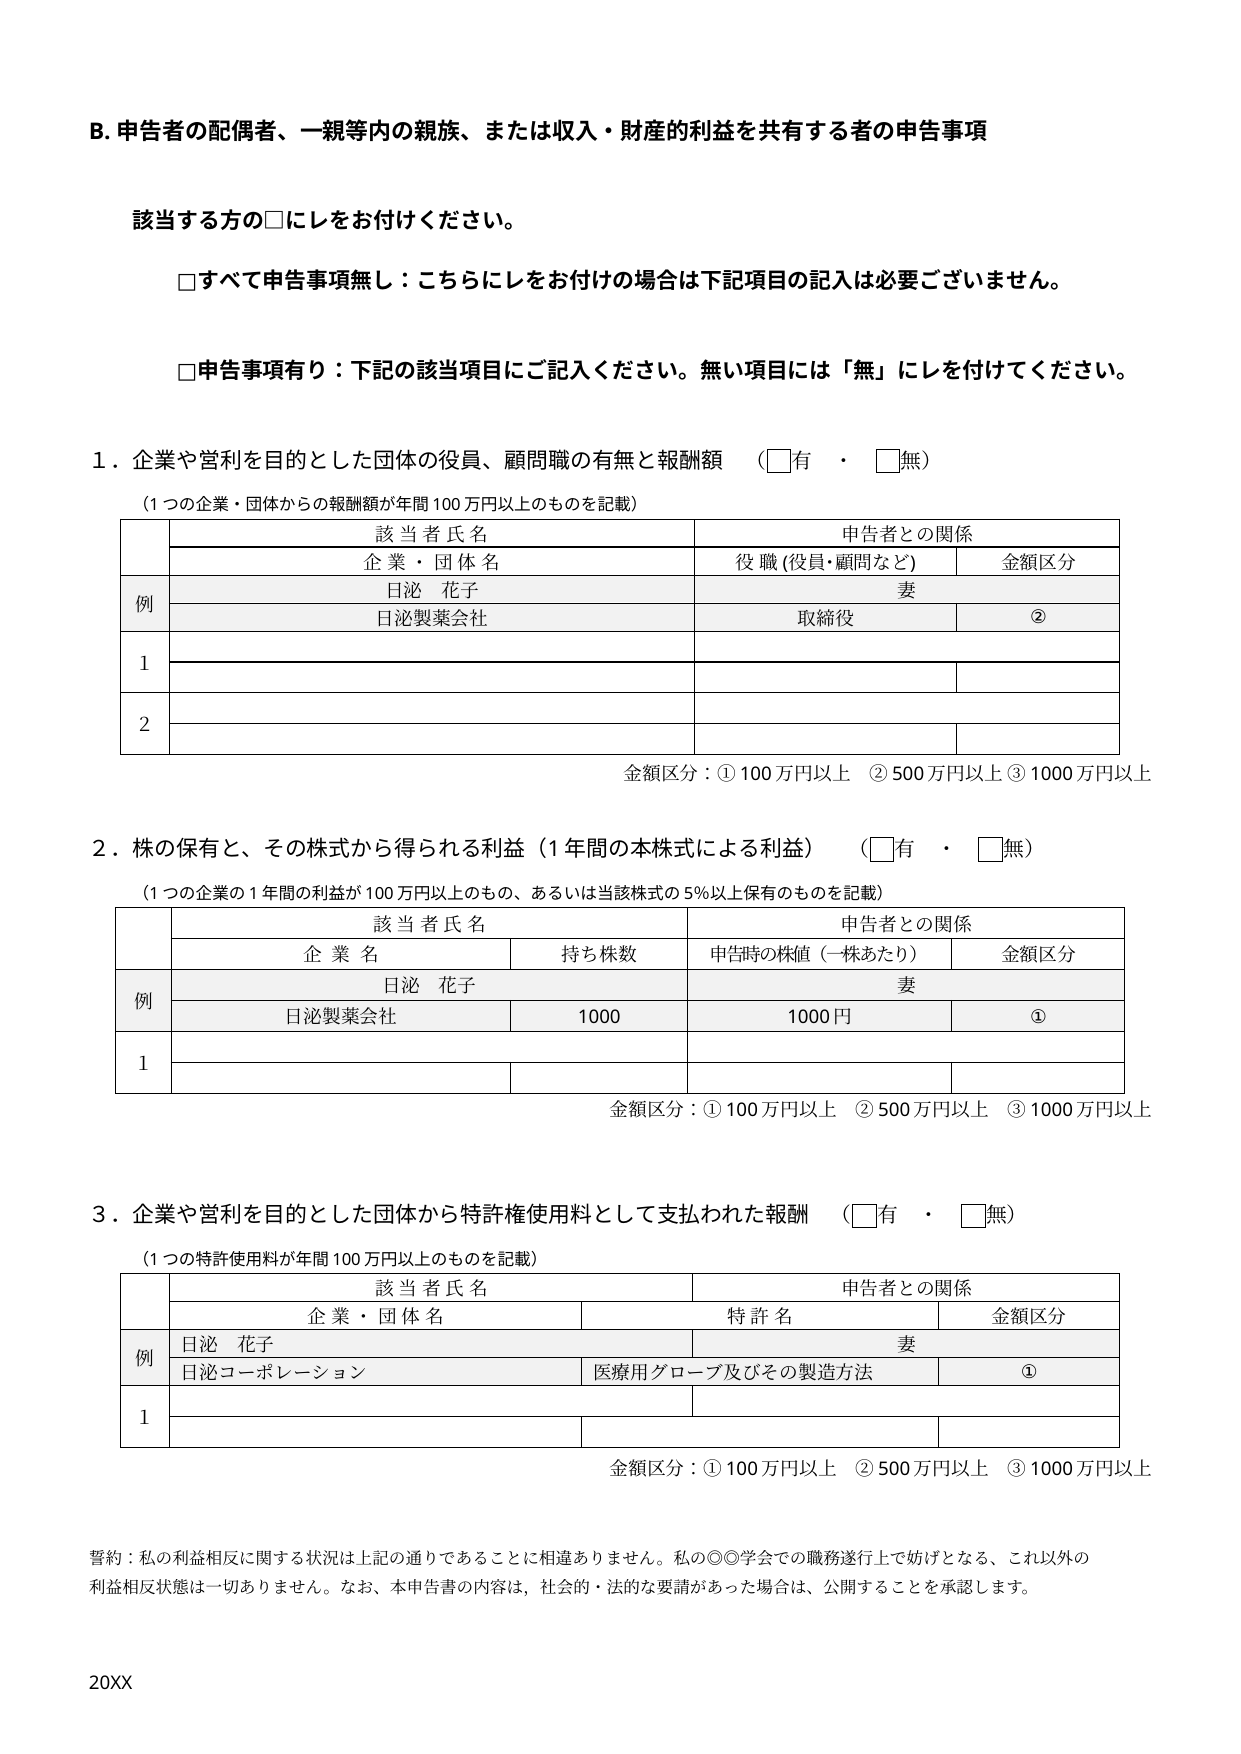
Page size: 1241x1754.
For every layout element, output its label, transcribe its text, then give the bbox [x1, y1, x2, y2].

table_cell [957, 724, 1119, 754]
table_cell [695, 632, 1119, 661]
text ３．企業や営利を目的とした団体から特許権使用料として支払われた報酬 （有 ・ 無） [89, 1183, 1152, 1243]
table_cell [511, 1063, 687, 1092]
table_cell 1000 [511, 1001, 687, 1031]
table_cell [939, 1417, 1119, 1447]
text 該当する方の□にレをお付けください。 [89, 189, 1152, 249]
table_header 該 当 者 氏 名 [172, 908, 687, 938]
table_cell [170, 693, 694, 723]
table_cell [695, 693, 1119, 723]
table_cell 金額区分 [957, 548, 1119, 574]
table_cell 特 許 名 [582, 1302, 938, 1329]
text 金額区分：①100万円以上 ②500万円以上 ③1000万円以上 [89, 1093, 1152, 1123]
table_cell 企 業 名 [172, 939, 510, 969]
table_header [116, 908, 171, 969]
table_header 該 当 者 氏 名 [170, 520, 694, 546]
table_cell 妻 [695, 576, 1119, 602]
table_cell [172, 1032, 687, 1062]
table_header [121, 520, 169, 574]
table_cell [952, 1063, 1124, 1092]
table_cell ① [952, 1001, 1124, 1031]
text □すべて申告事項無し：こちらにレをお付けの場合は下記項目の記入は必要ございません。 [89, 249, 1152, 309]
table_cell 金額区分 [939, 1302, 1119, 1329]
table_cell 1000円 [688, 1001, 951, 1031]
table_cell [957, 663, 1119, 692]
table_cell 申告時の株値（一株あたり） [688, 939, 951, 969]
text １．企業や営利を目的とした団体の役員、顧問職の有無と報酬額 （有 ・ 無） [89, 428, 1152, 488]
table_cell １ [116, 1032, 171, 1092]
table_cell [170, 1417, 581, 1447]
table_cell [688, 1032, 1124, 1062]
text B. 申告者の配偶者、一親等内の親族、または収入・財産的利益を共有する者の申告事項 [89, 100, 1152, 159]
table_cell [695, 663, 956, 692]
text 利益相反状態は一切ありません。なお、本申告書の内容は，社会的・法的な要請があった場合は、公開することを承認します。 [89, 1572, 1152, 1602]
text （1つの特許使用料が年間100万円以上のものを記載） [132, 1243, 1152, 1273]
table_cell 企 業 ・ 団 体 名 [170, 1302, 581, 1329]
table_cell 日泌 花子 [170, 576, 694, 602]
table_cell ① [939, 1358, 1119, 1385]
text （1つの企業の1年間の利益が100万円以上のもの、あるいは当該株式の5％以上保有のものを記載） [132, 877, 1152, 907]
table_cell 日泌製薬会社 [172, 1001, 510, 1031]
table_cell １ [121, 1386, 169, 1447]
text 金額区分：①100万円以上 ②500万円以上 ③1000万円以上 [89, 1273, 1152, 1482]
table_cell ② [957, 604, 1119, 631]
table_cell 日泌 花子 [170, 1330, 692, 1357]
table_cell 日泌 花子 [172, 970, 687, 1000]
text 誓約：私の利益相反に関する状況は上記の通りであることに相違ありません。私の◎◎学会での職務遂行上で妨げとなる、これ以外の [89, 1542, 1152, 1572]
table_cell ２ [121, 693, 169, 754]
table_cell １ [121, 632, 169, 692]
table_cell 例 [121, 1330, 169, 1385]
table_cell 役 職 (役員･顧問など) [695, 548, 956, 574]
table_cell 医療用グローブ及びその製造方法 [582, 1358, 938, 1385]
table_cell 金額区分 [952, 939, 1124, 969]
text （1つの企業・団体からの報酬額が年間100万円以上のものを記載） [132, 488, 1152, 518]
table_cell 妻 [693, 1330, 1119, 1357]
table_cell [170, 1386, 692, 1416]
table_header 申告者との関係 [688, 908, 1124, 938]
table_cell [172, 1063, 510, 1092]
table_cell 企 業 ・ 団 体 名 [170, 548, 694, 574]
table_cell 例 [121, 576, 169, 631]
table_header 申告者との関係 [693, 1274, 1119, 1301]
table_cell 日泌コーポレーション [170, 1358, 581, 1385]
table_cell [170, 663, 694, 692]
table_header 該 当 者 氏 名 [170, 1274, 692, 1301]
text ２．株の保有と、その株式から得られる利益（1年間の本株式による利益） （有 ・ 無） [89, 817, 1152, 877]
table_cell [695, 724, 956, 754]
table_header [121, 1274, 169, 1329]
table_cell [693, 1386, 1119, 1416]
table_cell 日泌製薬会社 [170, 604, 694, 631]
table_cell 妻 [688, 970, 1124, 1000]
table_cell [170, 632, 694, 661]
table_cell [582, 1417, 938, 1447]
text □申告事項有り：下記の該当項目にご記入ください。無い項目には「無」にレを付けてください。 [89, 339, 1152, 399]
table_cell [688, 1063, 951, 1092]
table_cell [170, 724, 694, 754]
table_cell 持ち株数 [511, 939, 687, 969]
table_cell 例 [116, 970, 171, 1031]
table_header 申告者との関係 [695, 520, 1119, 546]
text 金額区分：①100万円以上 ②500万円以上 ③1000万円以上 [89, 518, 1152, 787]
table_cell 取締役 [695, 604, 956, 631]
